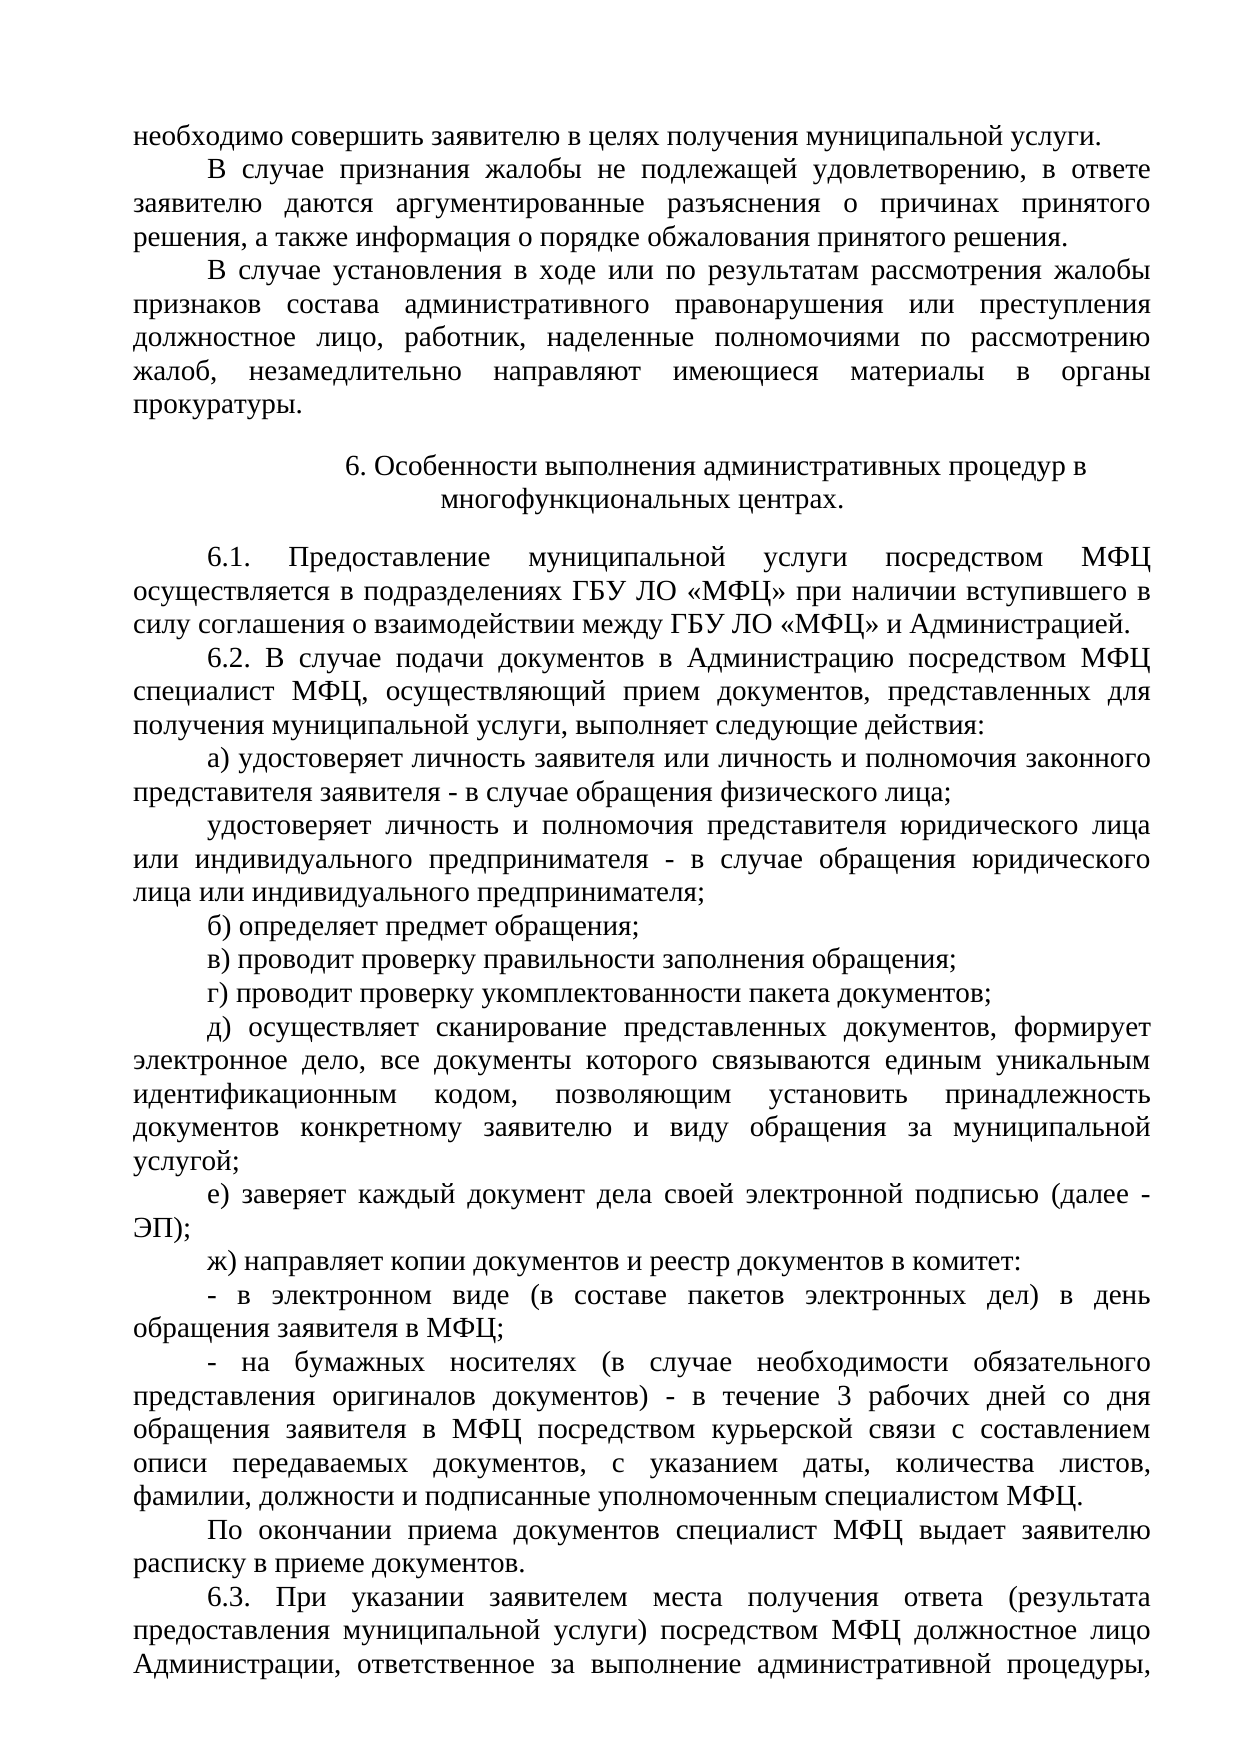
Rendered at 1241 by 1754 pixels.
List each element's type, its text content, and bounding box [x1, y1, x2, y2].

text 6.1. Предоставление муниципальной услуги посредством МФЦ осуществляется в подразделениях ГБУ ЛО «МФЦ» при наличии вступившего в силу соглашения о взаимодействии между ГБУ ЛО «МФЦ» и Администрацией. [133, 539, 1152, 640]
text В случае признания жалобы не подлежащей удовлетворению, в ответе заявителю даются аргументированные разъяснения о причинах принятого решения, а также информация о порядке обжалования принятого решения. [133, 152, 1152, 252]
text в) проводит проверку правильности заполнения обращения; [133, 942, 1152, 975]
text 6. Особенности выполнения административных процедур в многофункциональных центрах. [133, 448, 1152, 515]
text б) определяет предмет обращения; [133, 908, 1152, 942]
text е) заверяет каждый документ дела своей электронной подписью (далее - ЭП); [133, 1176, 1152, 1243]
text В случае установления в ходе или по результатам рассмотрения жалобы признаков состава административного правонарушения или преступления должностное лицо, работник, наделенные полномочиями по рассмотрению жалоб, незамедлительно направляют имеющиеся материалы в органы прокуратуры. [133, 252, 1152, 420]
text - в электронном виде (в составе пакетов электронных дел) в день обращения заявителя в МФЦ; [133, 1277, 1152, 1344]
text д) осуществляет сканирование представленных документов, формирует электронное дело, все документы которого связываются единым уникальным идентификационным кодом, позволяющим установить принадлежность документов конкретному заявителю и виду обращения за муниципальной услугой; [133, 1009, 1152, 1176]
text - на бумажных носителях (в случае необходимости обязательного представления оригиналов документов) - в течение 3 рабочих дней со дня обращения заявителя в МФЦ посредством курьерской связи с составлением описи передаваемых документов, с указанием даты, количества листов, фамилии, должности и подписанные уполномоченным специалистом МФЦ. [133, 1344, 1152, 1512]
text ж) направляет копии документов и реестр документов в комитет: [133, 1243, 1152, 1277]
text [133, 1579, 1152, 1679]
text удостоверяет личность и полномочия представителя юридического лица или индивидуального предпринимателя - в случае обращения юридического лица или индивидуального предпринимателя; [133, 807, 1152, 908]
text г) проводит проверку укомплектованности пакета документов; [133, 975, 1152, 1009]
text 6.2. В случае подачи документов в Администрацию посредством МФЦ специалист МФЦ, осуществляющий прием документов, представленных для получения муниципальной услуги, выполняет следующие действия: [133, 640, 1152, 740]
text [133, 118, 1152, 152]
text а) удостоверяет личность заявителя или личность и полномочия законного представителя заявителя - в случае обращения физического лица; [133, 740, 1152, 807]
text По окончании приема документов специалист МФЦ выдает заявителю расписку в приеме документов. [133, 1512, 1152, 1579]
